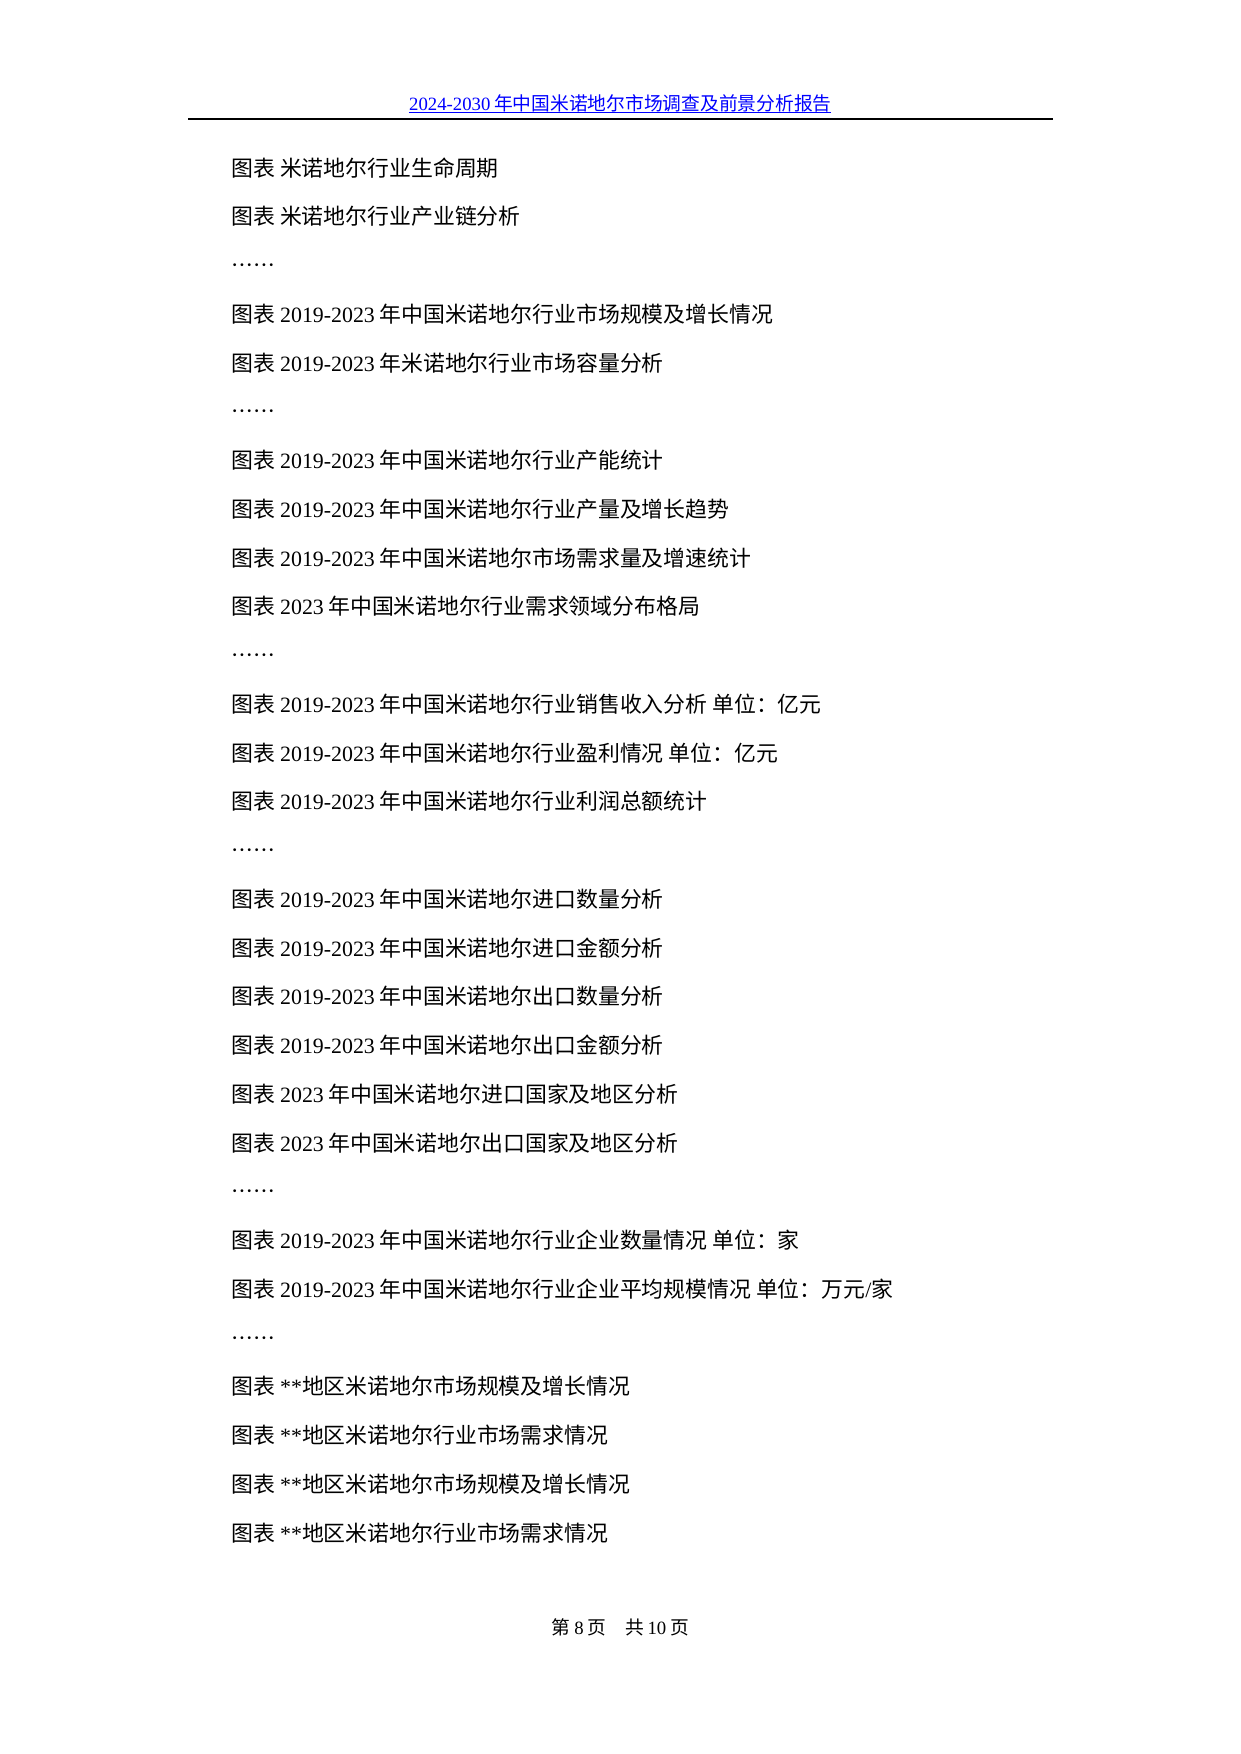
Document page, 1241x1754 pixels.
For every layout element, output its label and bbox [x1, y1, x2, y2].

text [187, 150, 1053, 1548]
